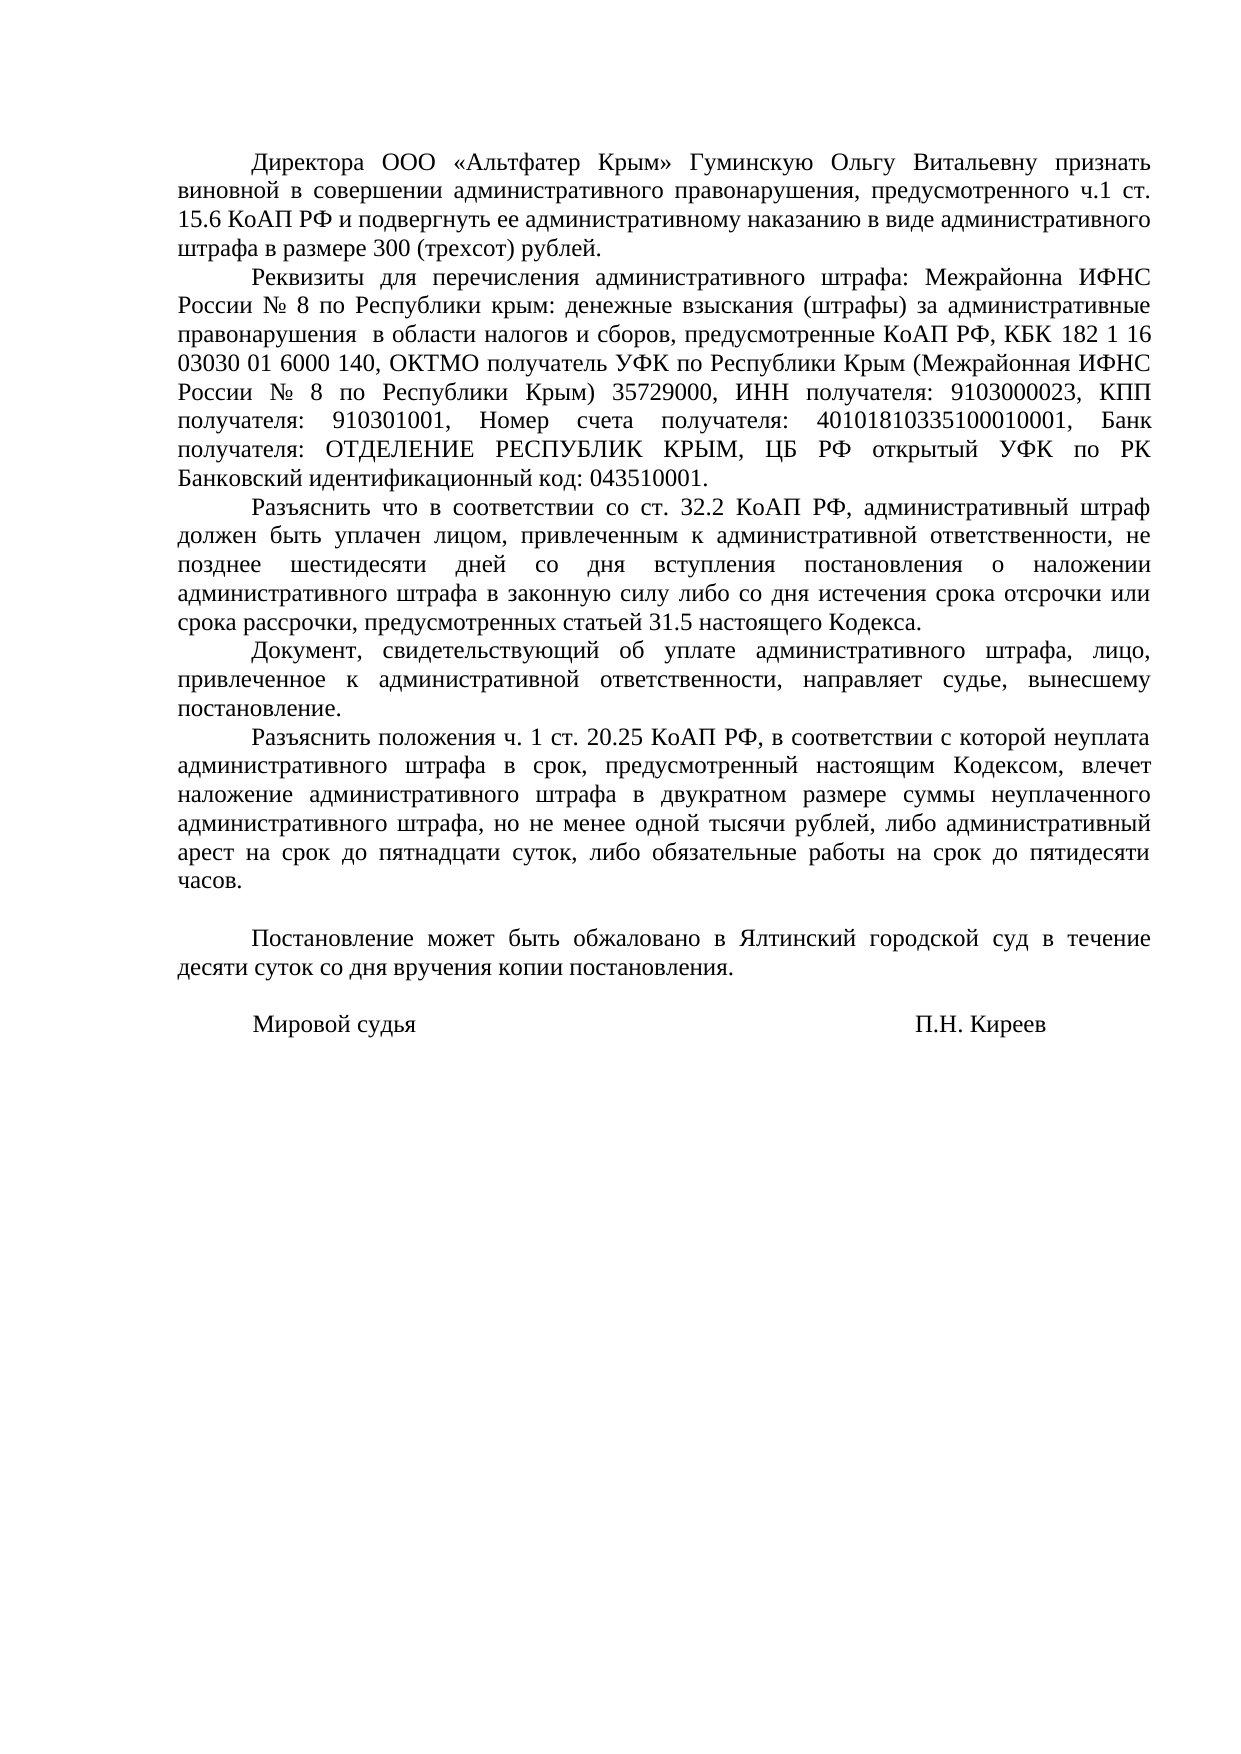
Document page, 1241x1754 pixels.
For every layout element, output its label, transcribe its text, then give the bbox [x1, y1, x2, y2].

text Мировой судья П.Н. Киреев [177, 1009, 1152, 1038]
text Документ, свидетельствующий об уплате административного штрафа, лицо, привлеченное к административной ответственности, направляет судье, вынесшему постановление. [177, 636, 1152, 722]
text Разъяснить что в соответствии со ст. 32.2 КоАП РФ, административный штраф должен быть уплачен лицом, привлеченным к административной ответственности, не позднее шестидесяти дней со дня вступления постановления о наложении административного штрафа в законную силу либо со дня истечения срока отсрочки или срока рассрочки, предусмотренных статьей 31.5 настоящего Кодекса. [177, 492, 1152, 636]
text Директора ООО «Альтфатер Крым» Гуминскую Ольгу Витальевну признать виновной в совершении административного правонарушения, предусмотренного ч.1 ст. 15.6 КоАП РФ и подвергнуть ее административному наказанию в виде административного штрафа в размере 300 (трехсот) рублей. [177, 147, 1152, 262]
text Реквизиты для перечисления административного штрафа: Межрайонна ИФНС России № 8 по Республики крым: денежные взыскания (штрафы) за административные правонарушения в области налогов и сборов, предусмотренные КоАП РФ, КБК 182 1 16 03030 01 6000 140, ОКТМО получатель УФК по Республики Крым (Межрайонная ИФНС России № 8 по Республики Крым) 35729000, ИНН получателя: 9103000023, КПП получателя: 910301001, Номер счета получателя: 40101810335100010001, Банк получателя: ОТДЕЛЕНИЕ РЕСПУБЛИК КРЫМ, ЦБ РФ открытый УФК по РК Банковский идентификационный код: 043510001. [177, 262, 1152, 492]
text Постановление может быть обжаловано в Ялтинский городской суд в течение десяти суток со дня вручения копии постановления. [177, 923, 1152, 981]
text Разъяснить положения ч. 1 ст. 20.25 КоАП РФ, в соответствии с которой неуплата административного штрафа в срок, предусмотренный настоящим Кодексом, влечет наложение административного штрафа в двукратном размере суммы неуплаченного административного штрафа, но не менее одной тысячи рублей, либо административный арест на срок до пятнадцати суток, либо обязательные работы на срок до пятидесяти часов. [177, 722, 1152, 894]
